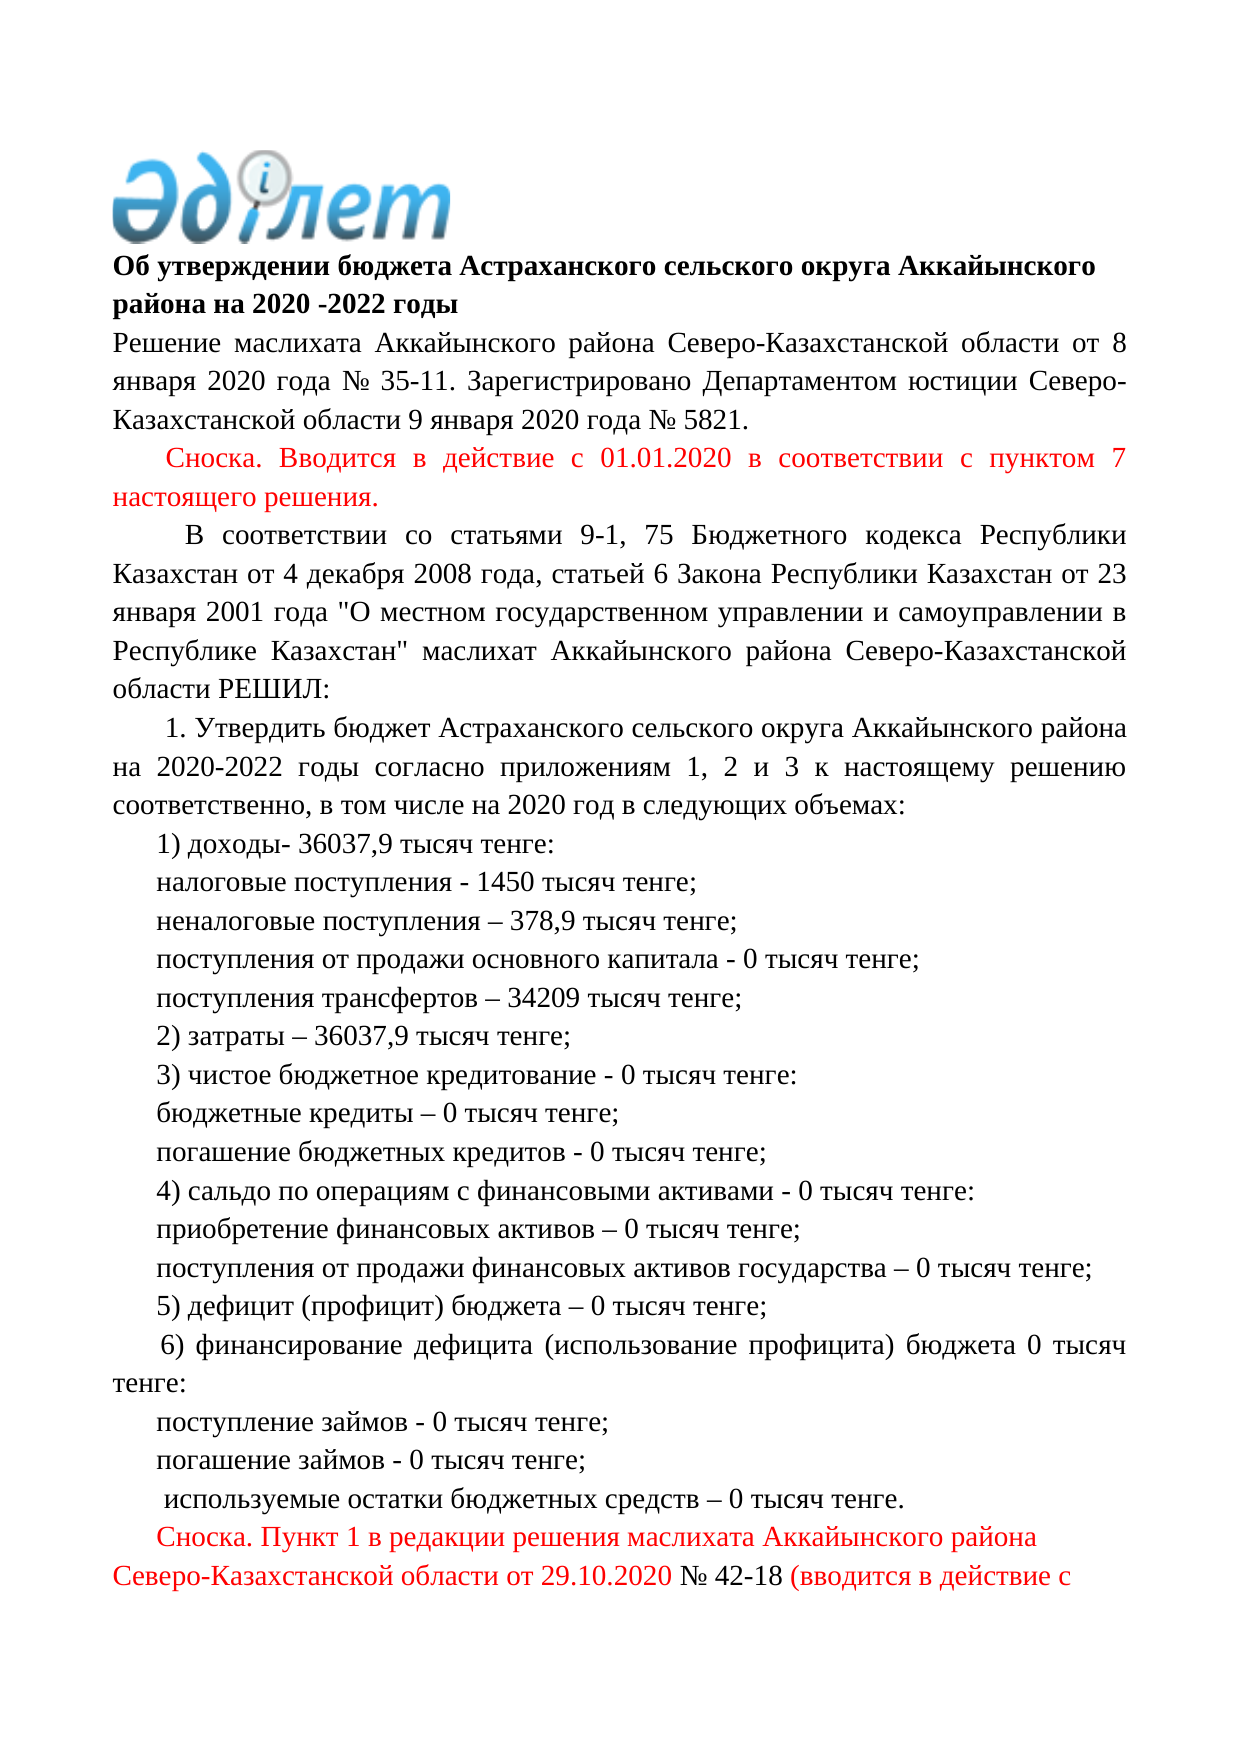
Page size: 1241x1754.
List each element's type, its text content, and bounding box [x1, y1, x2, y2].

text 5) дефицит (профицит) бюджета – 0 тысяч тенге; [112, 1288, 1128, 1322]
text поступления трансфертов – 34209 тысяч тенге; [112, 980, 1128, 1013]
picture [112, 150, 451, 244]
text 1. Утвердить бюджет Астраханского сельского округа Аккайынского района на 2020-2022 годы согласно приложениям 1, 2 и 3 к настоящему решению соответственно, в том числе на 2020 год в следующих объемах: [112, 710, 1128, 821]
text 4) сальдо по операциям с финансовыми активами - 0 тысяч тенге: [112, 1173, 1128, 1206]
text В соответствии со статьями 9-1, 75 Бюджетного кодекса Республики Казахстан от 4 декабря 2008 года, статьей 6 Закона Республики Казахстан от 23 января 2001 года "О местном государственном управлении и самоуправлении в Республике Казахстан" маслихат Аккайынского района Северо-Казахстанской области РЕШИЛ: [112, 517, 1128, 705]
text приобретение финансовых активов – 0 тысяч тенге; [112, 1211, 1128, 1245]
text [112, 1519, 1128, 1592]
text погашение займов - 0 тысяч тенге; [112, 1442, 1128, 1476]
text Сноска. Вводится в действие с 01.01.2020 в соответствии с пунктом 7 настоящего решения. [112, 440, 1128, 512]
text 3) чистое бюджетное кредитование - 0 тысяч тенге: [112, 1057, 1128, 1091]
text неналоговые поступления – 378,9 тысяч тенге; [112, 903, 1128, 936]
text Решение маслихата Аккайынского района Северо-Казахстанской области от 8 января 2020 года № 35-11. Зарегистрировано Департаментом юстиции Северо-Казахстанской области 9 января 2020 года № 5821. [112, 325, 1128, 435]
text 6) финансирование дефицита (использование профицита) бюджета 0 тысяч тенге: [112, 1327, 1128, 1399]
text используемые остатки бюджетных средств – 0 тысяч тенге. [112, 1481, 1128, 1514]
text Об утверждении бюджета Астраханского сельского округа Аккайынского района на 2020 -2022 годы [112, 248, 1128, 320]
text 1) доходы- 36037,9 тысяч тенге: [112, 826, 1128, 859]
text погашение бюджетных кредитов - 0 тысяч тенге; [112, 1134, 1128, 1168]
text поступления от продажи основного капитала - 0 тысяч тенге; [112, 941, 1128, 975]
text 2) затраты – 36037,9 тысяч тенге; [112, 1018, 1128, 1052]
text поступления от продажи финансовых активов государства – 0 тысяч тенге; [112, 1250, 1128, 1283]
text налоговые поступления - 1450 тысяч тенге; [112, 864, 1128, 898]
text поступление займов - 0 тысяч тенге; [112, 1404, 1128, 1437]
text бюджетные кредиты – 0 тысяч тенге; [112, 1096, 1128, 1129]
